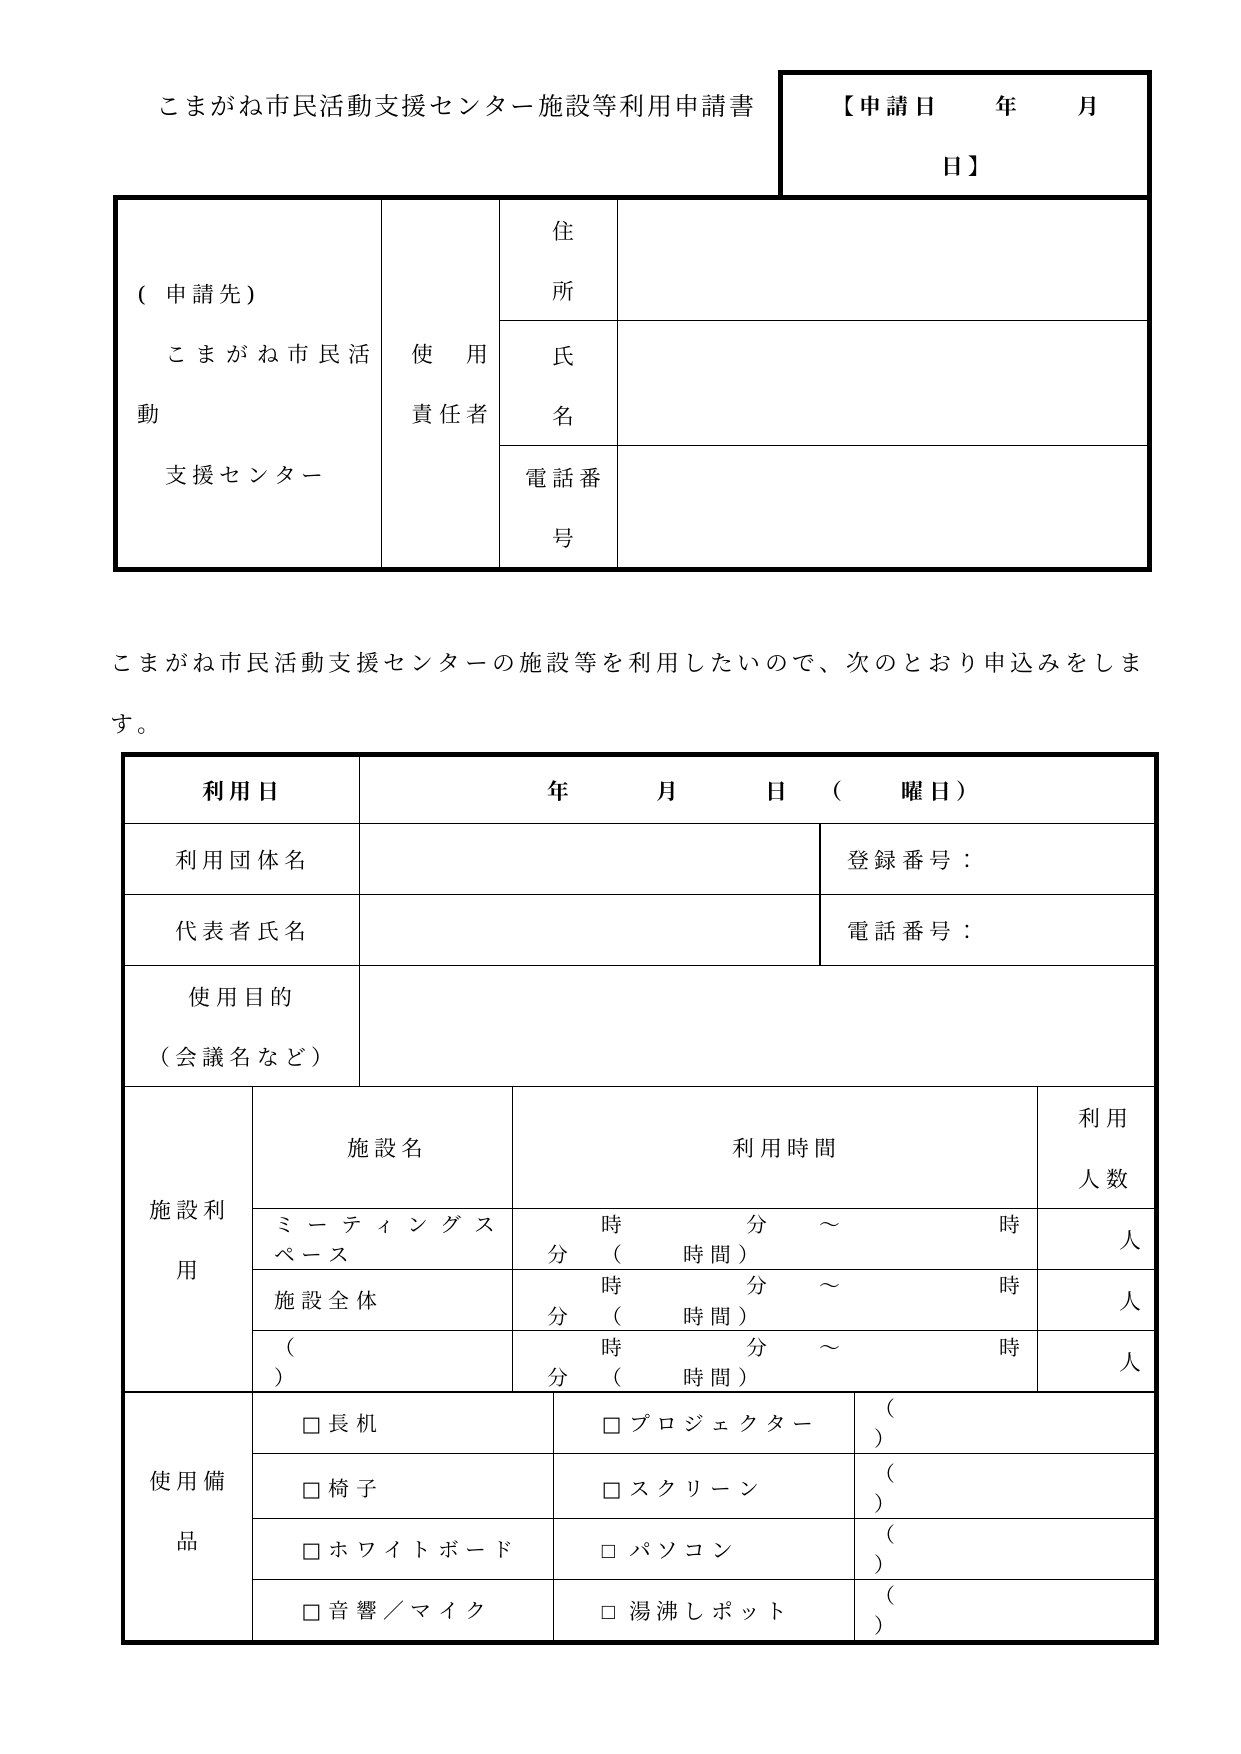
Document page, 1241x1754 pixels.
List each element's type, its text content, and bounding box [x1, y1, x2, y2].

table_cell [618, 446, 1147, 567]
table_header 【申請日 年 月 日】 [783, 75, 1147, 195]
text こまがね市民活動支援センターの施設等を利用したいので、次のとおり申込みをします。 [110, 632, 1147, 752]
table_cell 人 [1038, 1331, 1154, 1391]
table_header 利用日 [125, 757, 359, 823]
table_cell 利用団体名 [125, 824, 359, 894]
table_cell ミーティングスペース [253, 1209, 512, 1269]
table_cell 人 [1038, 1209, 1154, 1269]
table_cell [360, 895, 819, 965]
table_cell 代表者氏名 [125, 895, 359, 965]
table_cell 電話番号 [500, 446, 617, 567]
table_cell 使用目的 （会議名など） [125, 966, 359, 1086]
table_cell 施設全体 [253, 1270, 512, 1330]
table_cell □ 長机 [253, 1393, 553, 1453]
table_cell [360, 966, 1154, 1086]
table_cell （ ） [855, 1580, 1154, 1640]
table_cell 使用備品 [125, 1393, 252, 1640]
table_cell 施設利用 [125, 1087, 252, 1391]
table_cell □ ホワイトボード [253, 1519, 553, 1579]
table_cell [618, 321, 1147, 445]
table_cell （ ） [855, 1519, 1154, 1579]
table_cell 時 分 ～ 時 分 （ 時間） [513, 1270, 1037, 1330]
table_cell 時 分 ～ 時 分 （ 時間） [513, 1331, 1037, 1391]
table_cell 住 所 [500, 200, 617, 320]
table_header 年 月 日 （ 曜日） [360, 757, 1154, 823]
table_header こまがね市民活動支援センター施設等利用申請書 [116, 70, 778, 195]
table_cell [618, 200, 1147, 320]
table_cell （ ） [253, 1331, 512, 1391]
table_cell 氏 名 [500, 321, 617, 445]
table_cell □ プロジェクター [554, 1393, 854, 1453]
table_cell □ スクリーン [554, 1454, 854, 1517]
table_cell 使 用 責任者 [382, 200, 499, 567]
table_cell 時 分 ～ 時 分 （ 時間） [513, 1209, 1037, 1269]
table_cell 登録番号： [821, 824, 1154, 894]
table_cell 利用時間 [513, 1087, 1037, 1208]
table_cell □ パソコン [554, 1519, 854, 1579]
table_cell 利用人数 [1038, 1087, 1154, 1208]
table_cell 施設名 [253, 1087, 512, 1208]
table_cell □ 椅子 [253, 1454, 553, 1517]
table_cell □ 音響／マイク [253, 1580, 553, 1640]
table_cell （ ） [855, 1454, 1154, 1517]
table_cell 人 [1038, 1270, 1154, 1330]
table_cell [360, 824, 819, 894]
table_cell 電話番号： [821, 895, 1154, 965]
table_cell □ 湯沸しポット [554, 1580, 854, 1640]
table_cell (申請先) こまがね市民活動 支援センター [118, 200, 381, 567]
table_cell （ ） [855, 1393, 1154, 1453]
